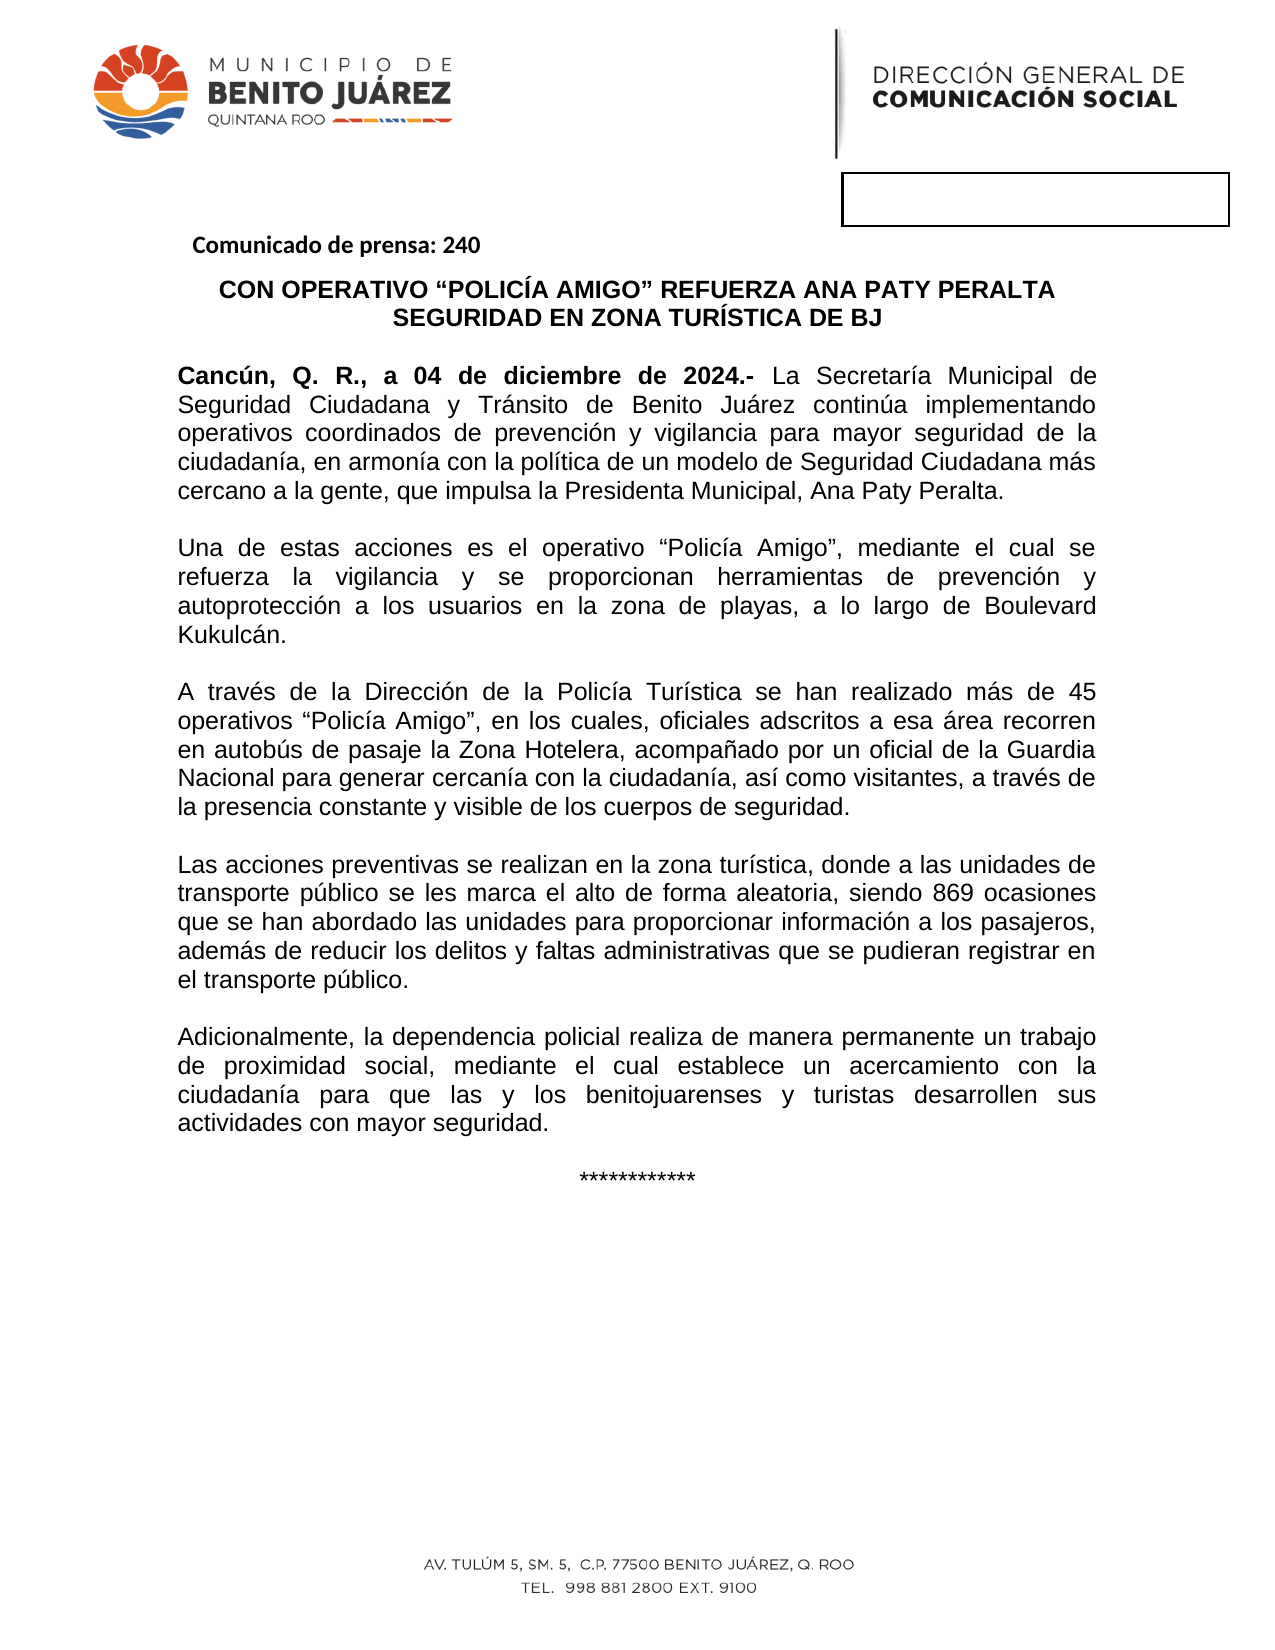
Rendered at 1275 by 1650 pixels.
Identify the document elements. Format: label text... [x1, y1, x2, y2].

picture [1, 1540, 1275, 1624]
text Las acciones preventivas se realizan en la zona turística, donde a las unidades de transporte público se les marca el alto de forma aleatoria, siendo 869 ocasiones que se han abordado las unidades para proporcionar información a los pasajeros, además de reducir los delitos y faltas administrativas que se pudieran registrar en el transporte público. [177, 849, 1098, 993]
text ************ [177, 1166, 1098, 1194]
text Adicionalmente, la dependencia policial realiza de manera permanente un trabajo de proximidad social, mediante el cual establece un acercamiento con la ciudadanía para que las y los benitojuarenses y turistas desarrollen sus actividades con mayor seguridad. [177, 1022, 1098, 1137]
picture [1, 0, 1275, 170]
text CON OPERATIVO “POLICÍA AMIGO” REFUERZA ANA PATY PERALTA SEGURIDAD EN ZONA TURÍSTICA DE BJ [177, 274, 1098, 332]
text A través de la Dirección de la Policía Turística se han realizado más de 45 operativos “Policía Amigo”, en los cuales, oficiales adscritos a esa área recorren en autobús de pasaje la Zona Hotelera, acompañado por un oficial de la Guardia Nacional para generar cercanía con la ciudadanía, así como visitantes, a través de la presencia constante y visible de los cuerpos de seguridad. [177, 677, 1098, 821]
text Cancún, Q. R., a 04 de diciembre de 2024.- La Secretaría Municipal de Seguridad Ciudadana y Tránsito de Benito Juárez continúa implementando operativos coordinados de prevención y vigilancia para mayor seguridad de la ciudadanía, en armonía con la política de un modelo de Seguridad Ciudadana más cercano a la gente, que impulsa la Presidenta Municipal, Ana Paty Peralta. [177, 361, 1098, 504]
text Una de estas acciones es el operativo “Policía Amigo”, mediante el cual se refuerza la vigilancia y se proporcionan herramientas de prevención y autoprotección a los usuarios en la zona de playas, a lo largo de Boulevard Kukulcán. [177, 533, 1098, 648]
